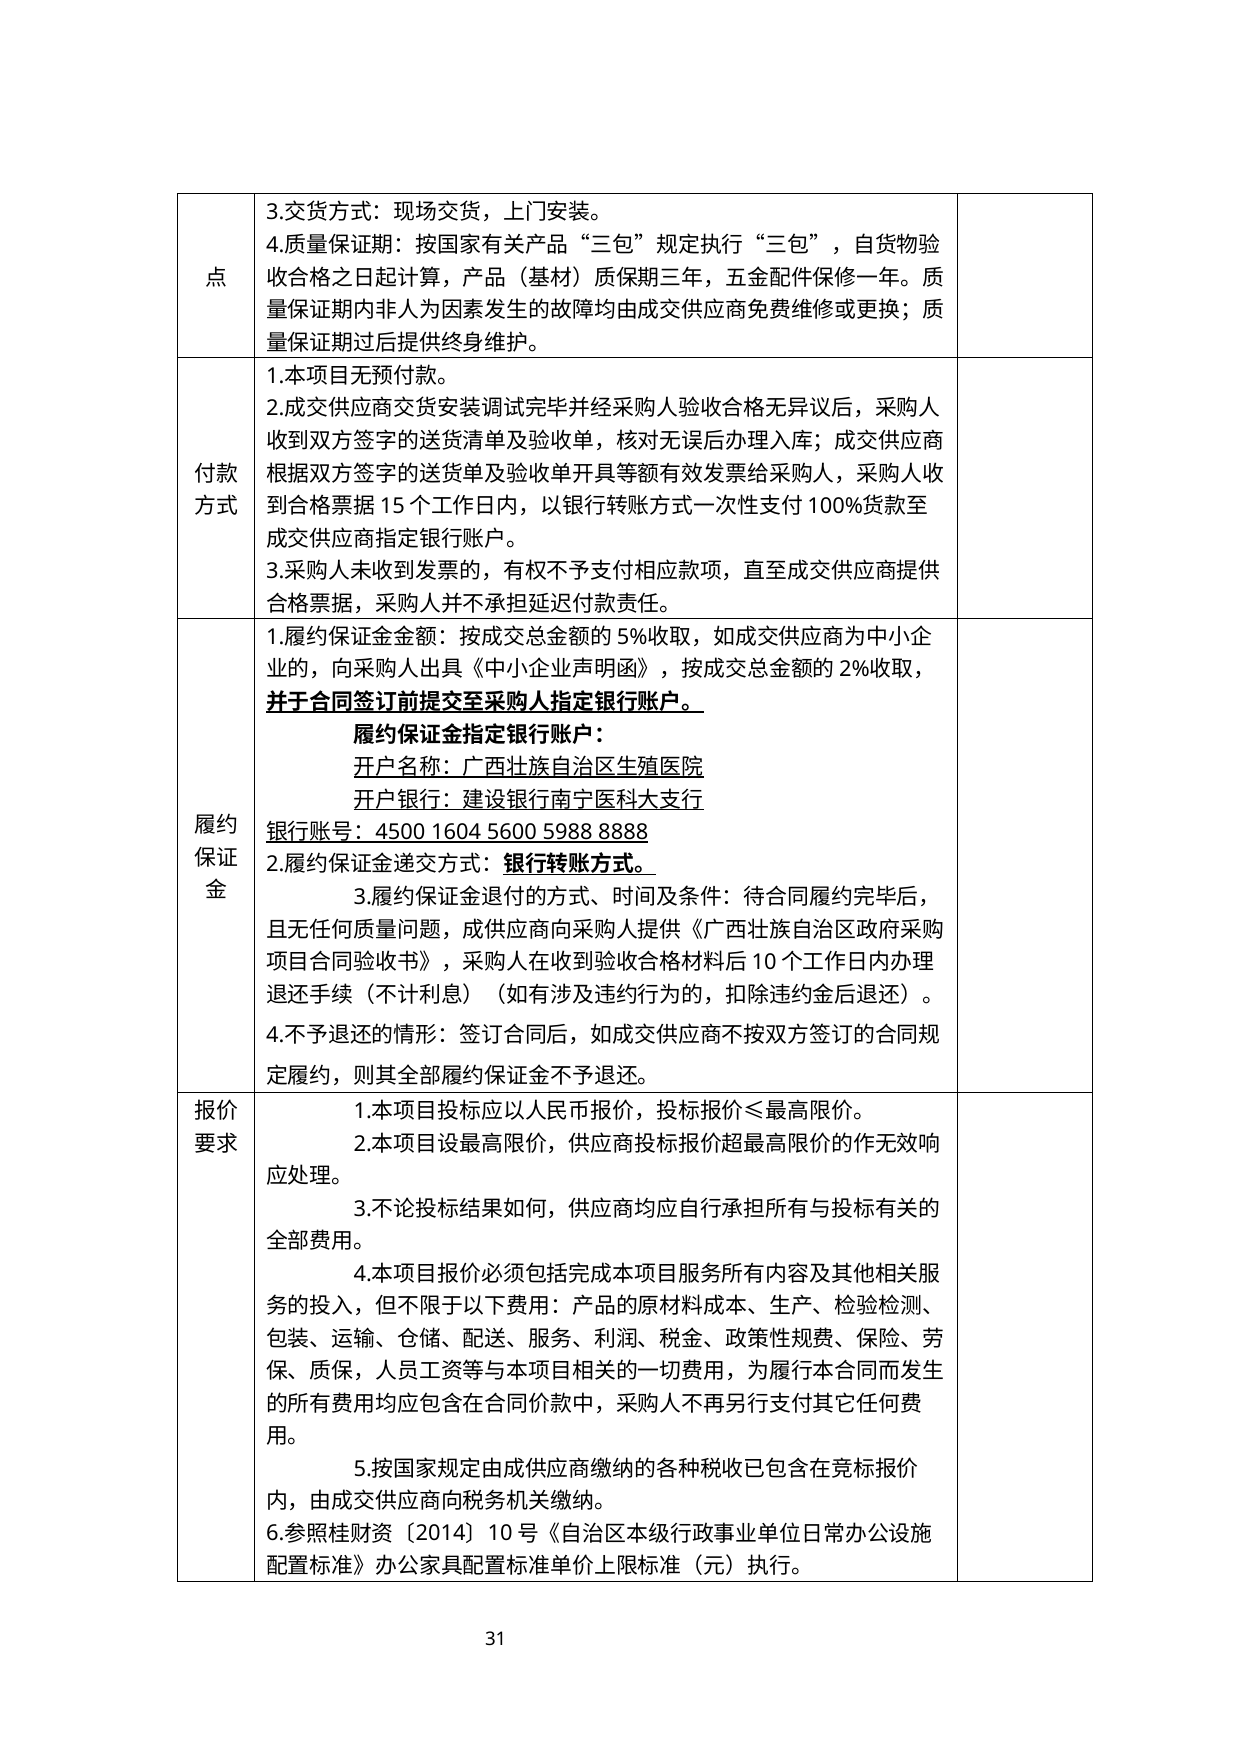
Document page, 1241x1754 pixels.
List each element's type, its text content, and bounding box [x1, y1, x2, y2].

table_cell 1.履约保证金金额：按成交总金额的5%收取，如成交供应商为中小企业的，向采购人出具《中小企业声明函》，按成交总金额的2%收取，并于合同签订前提交至采购人指定银行账户。 履约保证金指定银行账户： 开户名称：广西壮族自治区生殖医院 开户银行：建设银行南宁医科大支行 银行账号：4500 1604 5600 5988 8888 2.履约保证金递交方式：银行转账方式。 3.履约保证金退付的方式、时间及条件：待合同履约完毕后，且无任何质量问题，成供应商向采购人提供《广西壮族自治区政府采购项目合同验收书》，采购人在收到验收合格材料后10个工作日内办理退还手续（不计利息）（如有涉及违约行为的，扣除违约金后退还）。 4.不予退还的情形：签订合同后，如成交供应商不按双方签订的合同规定履约，则其全部履约保证金不予退还。 [255, 619, 957, 1092]
table_cell 报价要求 [178, 1093, 254, 1581]
table_cell 1.本项目无预付款。 2.成交供应商交货安装调试完毕并经采购人验收合格无异议后，采购人收到双方签字的送货清单及验收单，核对无误后办理入库；成交供应商根据双方签字的送货单及验收单开具等额有效发票给采购人，采购人收到合格票据15个工作日内，以银行转账方式一次性支付100%货款至成交供应商指定银行账户。 3.采购人未收到发票的，有权不予支付相应款项，直至成交供应商提供合格票据，采购人并不承担延迟付款责任。 [255, 358, 957, 618]
table_cell [958, 358, 1092, 618]
table_cell 付款方式 [178, 358, 254, 618]
table_cell 履约保证金 [178, 619, 254, 1092]
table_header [255, 194, 957, 357]
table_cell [255, 1093, 957, 1581]
table_header 时间及地点 [178, 194, 254, 357]
table_header [958, 194, 1092, 357]
table_cell [958, 1093, 1092, 1581]
table_cell [958, 619, 1092, 1092]
